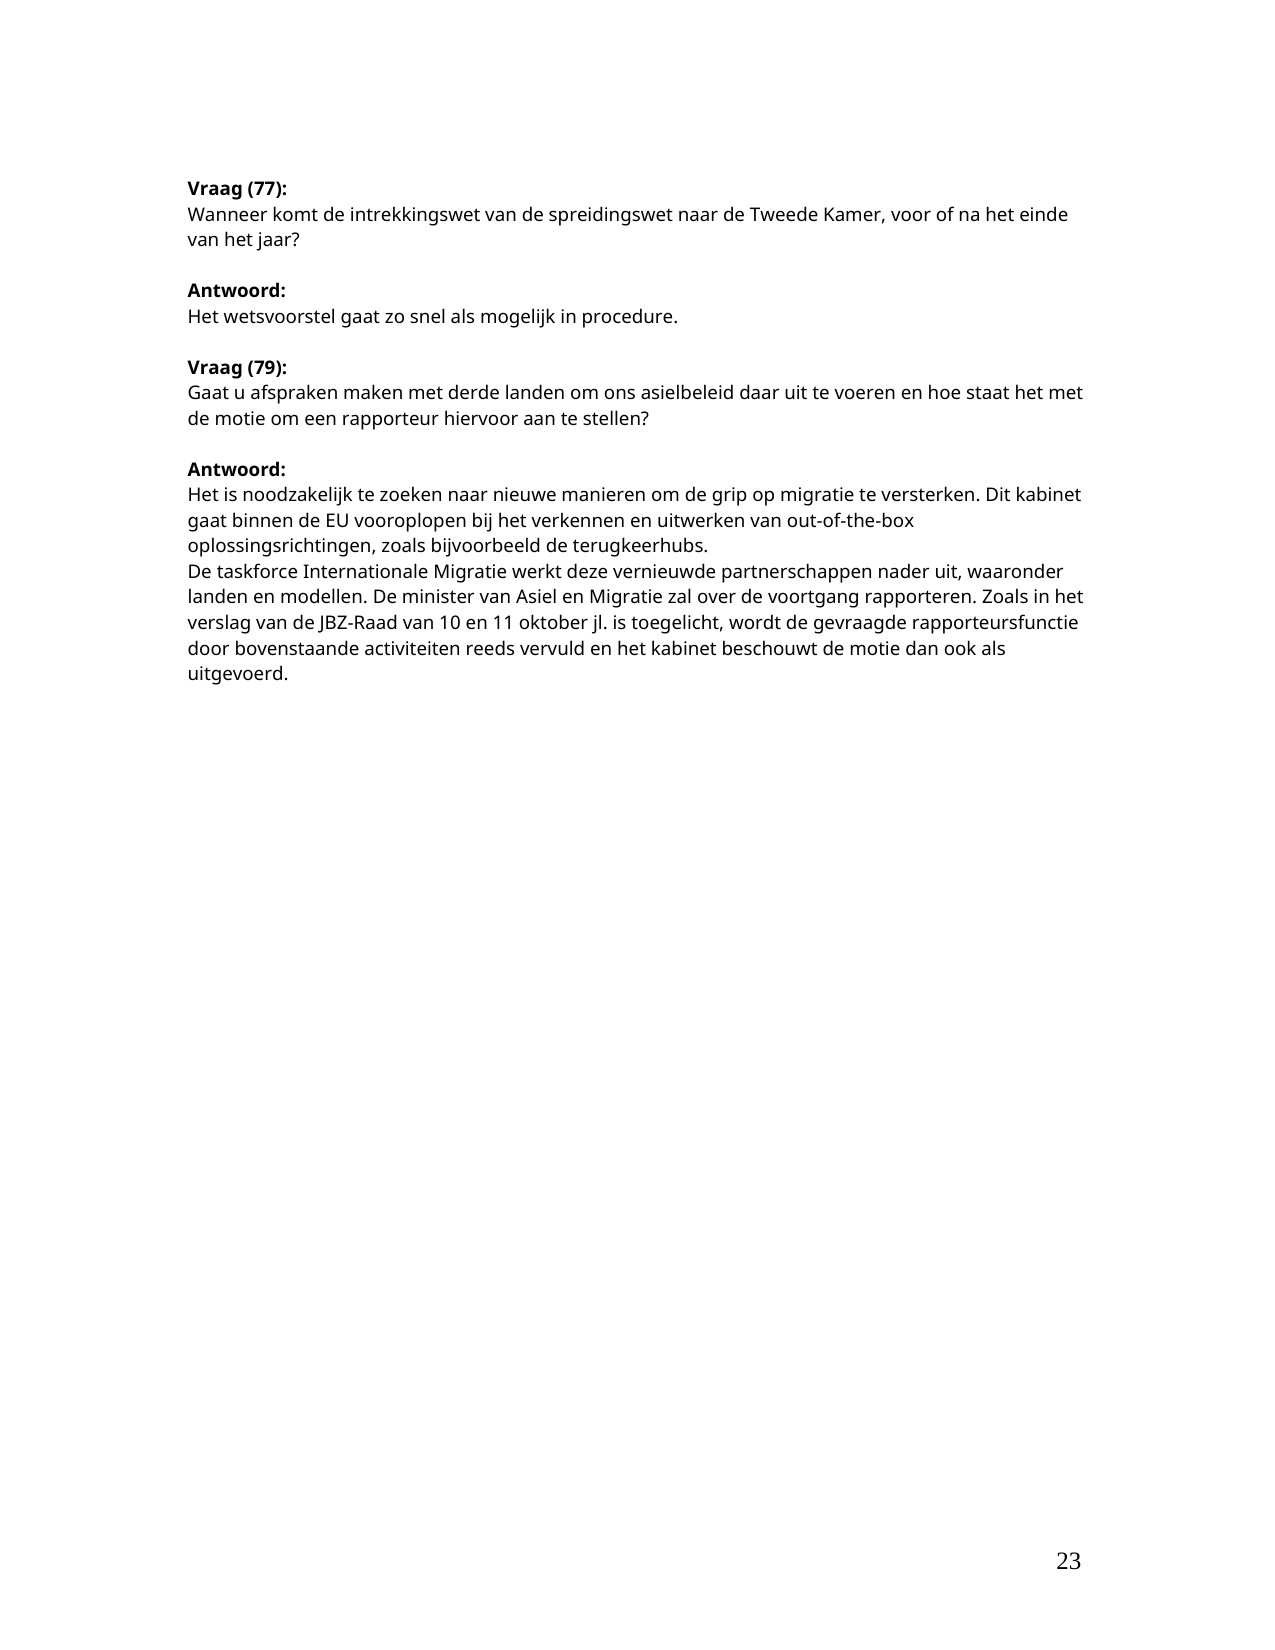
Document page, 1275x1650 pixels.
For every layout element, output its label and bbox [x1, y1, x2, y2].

text [187, 150, 1087, 711]
